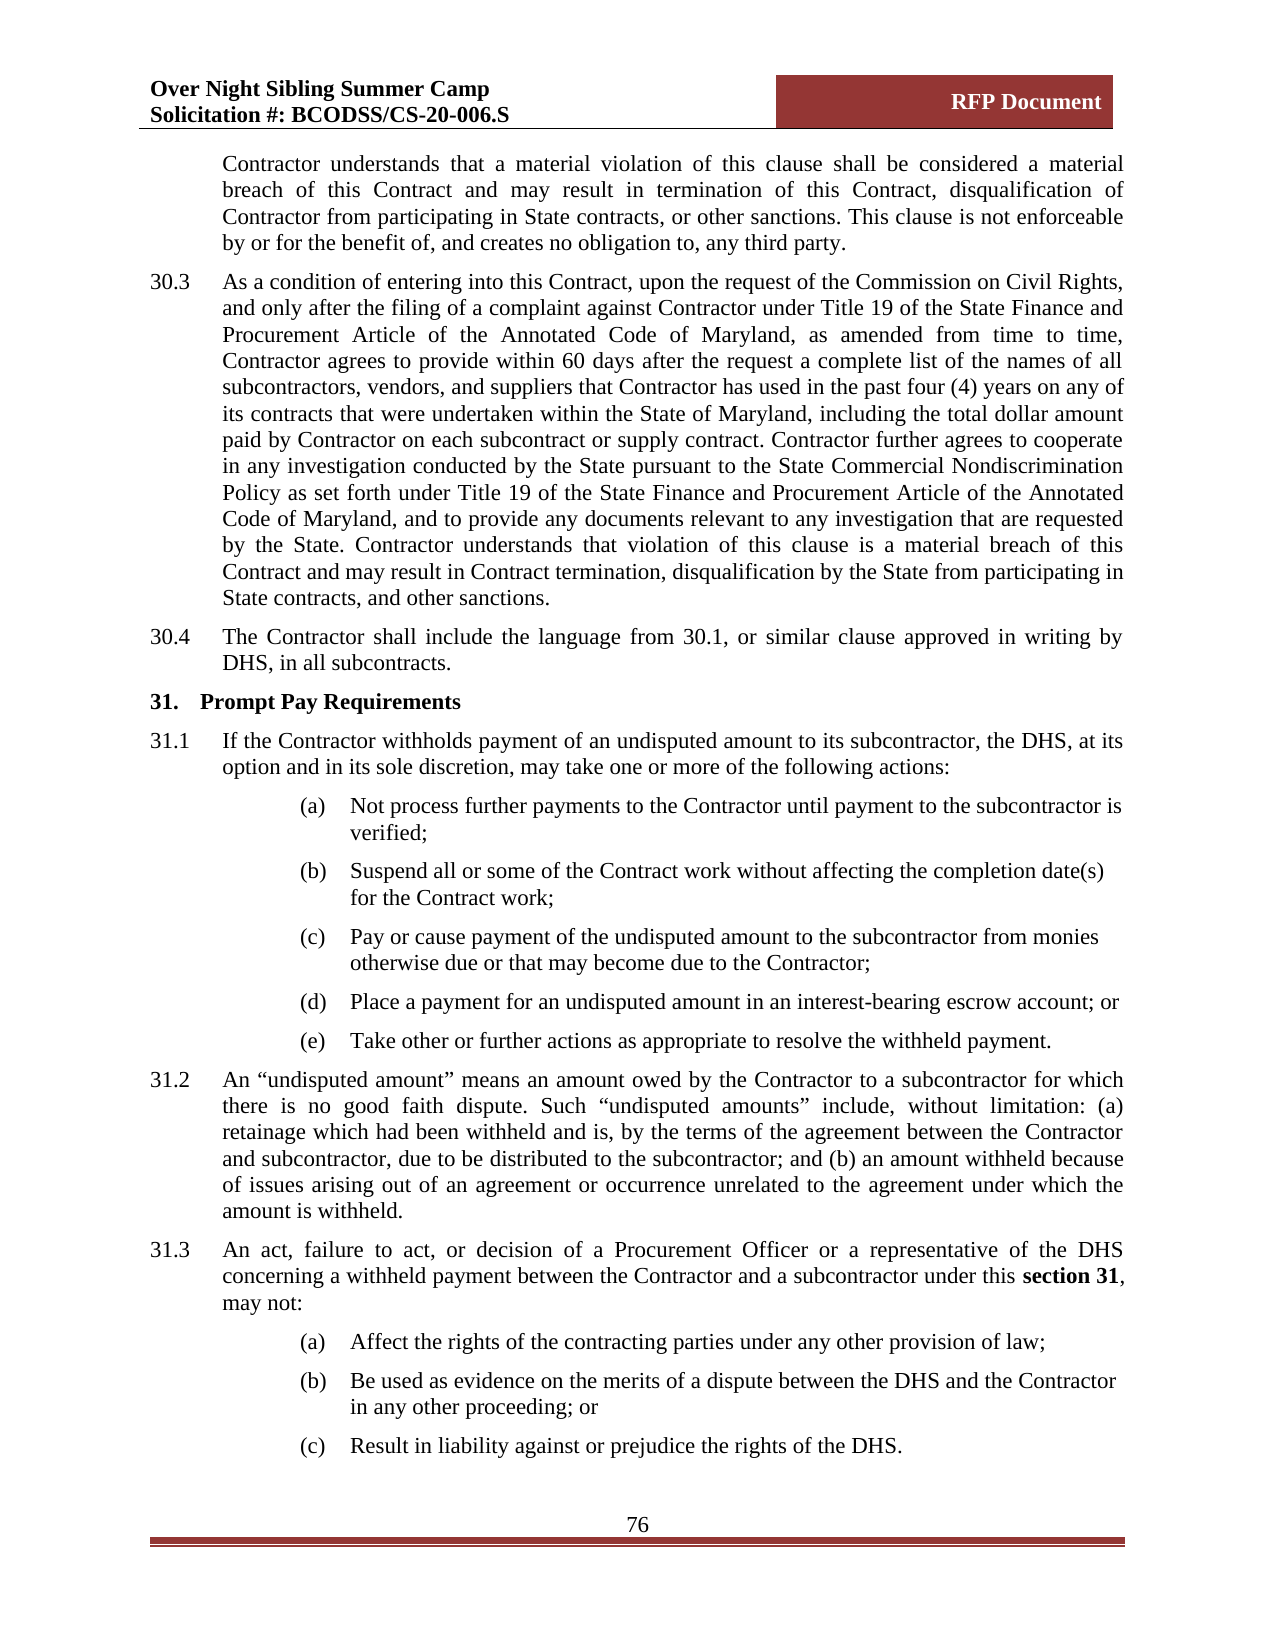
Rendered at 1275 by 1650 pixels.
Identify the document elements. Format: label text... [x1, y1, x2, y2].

text (b) Suspend all or some of the Contract work without affecting the completion date(s) for the Contract work; [300, 857, 1125, 910]
text 31. Prompt Pay Requirements [150, 688, 1125, 714]
text 30.4 The Contractor shall include the language from 30.1, or similar clause approved in writing by DHS, in all subcontracts. [150, 623, 1125, 676]
text (c) Pay or cause payment of the undisputed amount to the subcontractor from monies otherwise due or that may become due to the Contractor; [300, 923, 1125, 975]
text (a) Affect the rights of the contracting parties under any other provision of law; [300, 1328, 1125, 1354]
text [150, 150, 1125, 255]
text 30.3 As a condition of entering into this Contract, upon the request of the Commission on Civil Rights, and only after the filing of a complaint against Contractor under Title 19 of the State Finance and Procurement Article of the Annotated Code of Maryland, as amended from time to time, Contractor agrees to provide within 60 days after the request a complete list of the names of all subcontractors, vendors, and suppliers that Contractor has used in the past four (4) years on any of its contracts that were undertaken within the State of Maryland, including the total dollar amount paid by Contractor on each subcontract or supply contract. Contractor further agrees to cooperate in any investigation conducted by the State pursuant to the State Commercial Nondiscrimination Policy as set forth under Title 19 of the State Finance and Procurement Article of the Annotated Code of Maryland, and to provide any documents relevant to any investigation that are requested by the State. Contractor understands that violation of this clause is a material breach of this Contract and may result in Contract termination, disqualification by the State from participating in State contracts, and other sanctions. [150, 268, 1125, 611]
text (a) Not process further payments to the Contractor until payment to the subcontractor is verified; [300, 792, 1125, 845]
text 31.2 An “undisputed amount” means an amount owed by the Contractor to a subcontractor for which there is no good faith dispute. Such “undisputed amounts” include, without limitation: (a) retainage which had been withheld and is, by the terms of the agreement between the Contractor and subcontractor, due to be distributed to the subcontractor; and (b) an amount withheld because of issues arising out of an agreement or occurrence unrelated to the agreement under which the amount is withheld. [150, 1066, 1125, 1224]
text 31.3 An act, failure to act, or decision of a Procurement Officer or a representative of the DHS concerning a withheld payment between the Contractor and a subcontractor under this section 31, may not: [150, 1236, 1125, 1315]
text (c) Result in liability against or prejudice the rights of the DHS. [300, 1432, 1125, 1458]
text (e) Take other or further actions as appropriate to resolve the withheld payment. [300, 1027, 1125, 1053]
text (b) Be used as evidence on the merits of a dispute between the DHS and the Contractor in any other proceeding; or [300, 1367, 1125, 1419]
text (d) Place a payment for an undisputed amount in an interest-bearing escrow account; or [300, 988, 1125, 1014]
text 31.1 If the Contractor withholds payment of an undisputed amount to its subcontractor, the DHS, at its option and in its sole discretion, may take one or more of the following actions: [150, 727, 1125, 780]
